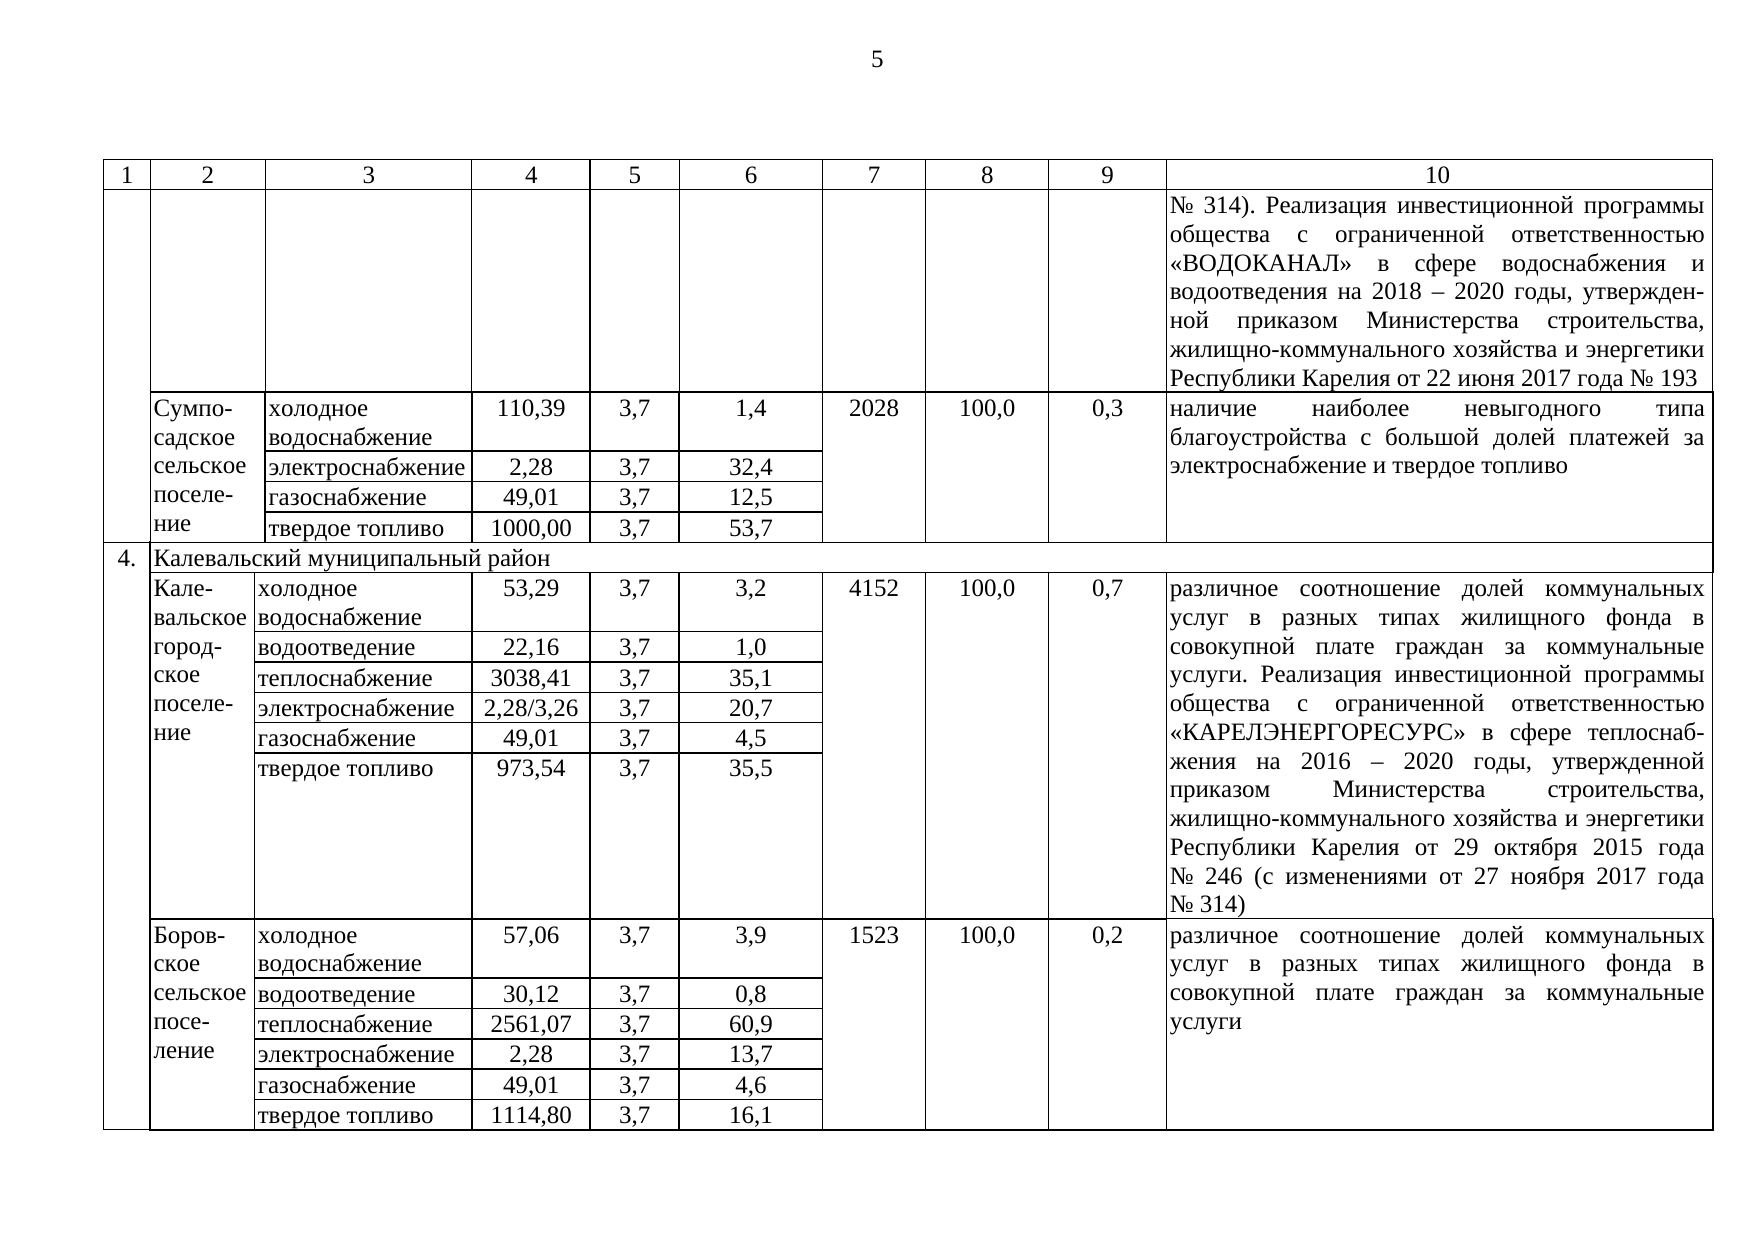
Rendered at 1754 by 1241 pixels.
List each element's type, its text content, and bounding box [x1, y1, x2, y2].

table_cell 3,7 [591, 452, 678, 481]
table_cell 3,7 [591, 1040, 678, 1068]
table_cell 100,0 [926, 573, 1048, 918]
table_cell [1049, 190, 1166, 391]
table_cell 3,7 [591, 693, 678, 722]
table_cell различное соотношение долей коммунальных услуг в разных типах жилищного фонда в совокупной плате граждан за коммунальные услуги. Реализация инвестиционной программы общества с ограниченной ответственностью «КАРЕЛЭНЕРГОРЕСУРС» в сфере теплоснаб-жения на 2016 – 2020 годы, утвержденной приказом Министерства строительства, жилищно-коммунального хозяйства и энергетики Республики Карелия от 29 октября 2015 года № 246 (с изменениями от 27 ноября 2017 года № 314) [1167, 573, 1712, 918]
table_cell 3,7 [591, 513, 678, 541]
table_cell 2,28/3,26 [473, 693, 589, 722]
table_cell Сумпо-садское сельское поселе-ние [151, 393, 264, 541]
table_cell 0,8 [680, 979, 822, 1008]
table_cell теплоснабжение [255, 663, 471, 691]
table_cell 3,7 [591, 1070, 678, 1098]
table_cell 3,7 [591, 1100, 678, 1129]
table_cell твердое топливо [255, 754, 471, 918]
table_cell 1000,00 [473, 513, 589, 541]
table_header 2 [151, 160, 265, 189]
table_cell 3,7 [591, 393, 678, 450]
table_cell электроснабжение [255, 693, 471, 722]
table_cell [1167, 919, 1712, 1129]
table_cell [926, 190, 1048, 391]
table_header 8 [926, 160, 1048, 189]
table_cell 0,2 [1049, 920, 1166, 1129]
table_cell 4,5 [680, 723, 822, 752]
table_cell 110,39 [473, 393, 589, 450]
table_cell 1,4 [680, 393, 822, 450]
table_cell 1114,80 [473, 1100, 589, 1129]
table_cell твердое топливо [266, 513, 471, 541]
table_cell 35,1 [680, 663, 822, 691]
table_cell 4,6 [680, 1070, 822, 1098]
table_cell 3,7 [591, 979, 678, 1008]
table_cell твердое топливо [255, 1100, 471, 1129]
table_cell 973,54 [473, 754, 589, 918]
table_cell газоснабжение [255, 1070, 471, 1098]
table_cell теплоснабжение [255, 1009, 471, 1038]
table_cell 53,29 [473, 573, 589, 631]
table_cell 1,0 [680, 632, 822, 661]
table_cell [266, 190, 471, 391]
table_cell 2561,07 [473, 1009, 589, 1038]
table_cell № 314). Реализация инвестиционной программы общества с ограниченной ответственностью «ВОДОКАНАЛ» в сфере водоснабжения и водоотведения на 2018 – 2020 годы, утвержден-ной приказом Министерства строительства, жилищно-коммунального хозяйства и энергетики Республики Карелия от 22 июня 2017 года № 193 [1167, 190, 1712, 391]
table_cell 1523 [823, 920, 925, 1129]
table_cell 3,7 [591, 632, 678, 661]
table_cell 4152 [823, 573, 925, 918]
table_cell 13,7 [680, 1040, 822, 1068]
table_cell [591, 190, 679, 391]
table_cell наличие наиболее невыгодного типа благоустройства с большой долей платежей за электроснабжение и твердое топливо [1167, 393, 1712, 541]
table_cell 3,2 [680, 573, 822, 631]
table_cell [472, 190, 589, 391]
table_cell 60,9 [680, 1009, 822, 1038]
table_header 9 [1049, 160, 1166, 189]
table_cell [151, 190, 265, 391]
table_cell 22,16 [473, 632, 589, 661]
table_cell 2,28 [473, 452, 589, 481]
table_cell 3038,41 [473, 663, 589, 691]
table_cell 3,9 [680, 920, 822, 977]
table_cell 0,3 [1049, 393, 1166, 541]
table_cell электроснабжение [266, 452, 471, 481]
table_cell 3,7 [591, 920, 678, 977]
table_cell 35,5 [680, 754, 822, 918]
table_cell водоотведение [255, 632, 471, 661]
table_header 4 [472, 160, 589, 189]
table_cell 3,7 [591, 482, 678, 511]
table_cell [823, 190, 925, 391]
table_cell 49,01 [473, 482, 589, 511]
table_cell 3,7 [591, 723, 678, 752]
table_cell 16,1 [680, 1100, 822, 1129]
table_cell [104, 190, 150, 541]
table_cell 0,7 [1049, 573, 1166, 918]
table_cell холодное водоснабжение [255, 920, 471, 977]
table_cell [680, 190, 822, 391]
table_cell Боров-ское сельское посе-ление [151, 920, 254, 1129]
table_cell газоснабжение [266, 482, 471, 511]
table_cell 49,01 [473, 723, 589, 752]
table_cell 32,4 [680, 452, 822, 481]
table_cell 2,28 [473, 1040, 589, 1068]
table_cell холодное водоснабжение [255, 573, 471, 631]
table_cell 12,5 [680, 482, 822, 511]
table_cell 3,7 [591, 754, 678, 918]
table_cell 100,0 [926, 393, 1048, 541]
table_cell 3,7 [591, 573, 678, 631]
table_cell 30,12 [473, 979, 589, 1008]
table_cell 57,06 [473, 920, 589, 977]
table_header 10 [1167, 160, 1712, 189]
table_cell водоотведение [255, 979, 471, 1008]
table_cell 2028 [823, 393, 925, 541]
table_cell 49,01 [473, 1070, 589, 1098]
table_cell холодное водоснабжение [266, 393, 471, 450]
table_header 7 [823, 160, 925, 189]
table_cell газоснабжение [255, 723, 471, 752]
table_header 1 [104, 160, 150, 189]
table_cell 4. [104, 543, 149, 1129]
table_cell Калевальский муниципальный район [151, 543, 1712, 572]
table_header 6 [680, 160, 822, 189]
table_cell 100,0 [926, 920, 1048, 1129]
table_cell 3,7 [591, 663, 678, 691]
table_cell 53,7 [680, 513, 822, 541]
table_cell 20,7 [680, 693, 822, 722]
table_header 5 [591, 160, 679, 189]
table_cell Кале-вальское город-ское поселе-ние [151, 573, 254, 918]
table_header 3 [266, 160, 471, 189]
table_cell электроснабжение [255, 1040, 471, 1068]
table_cell 3,7 [591, 1009, 678, 1038]
